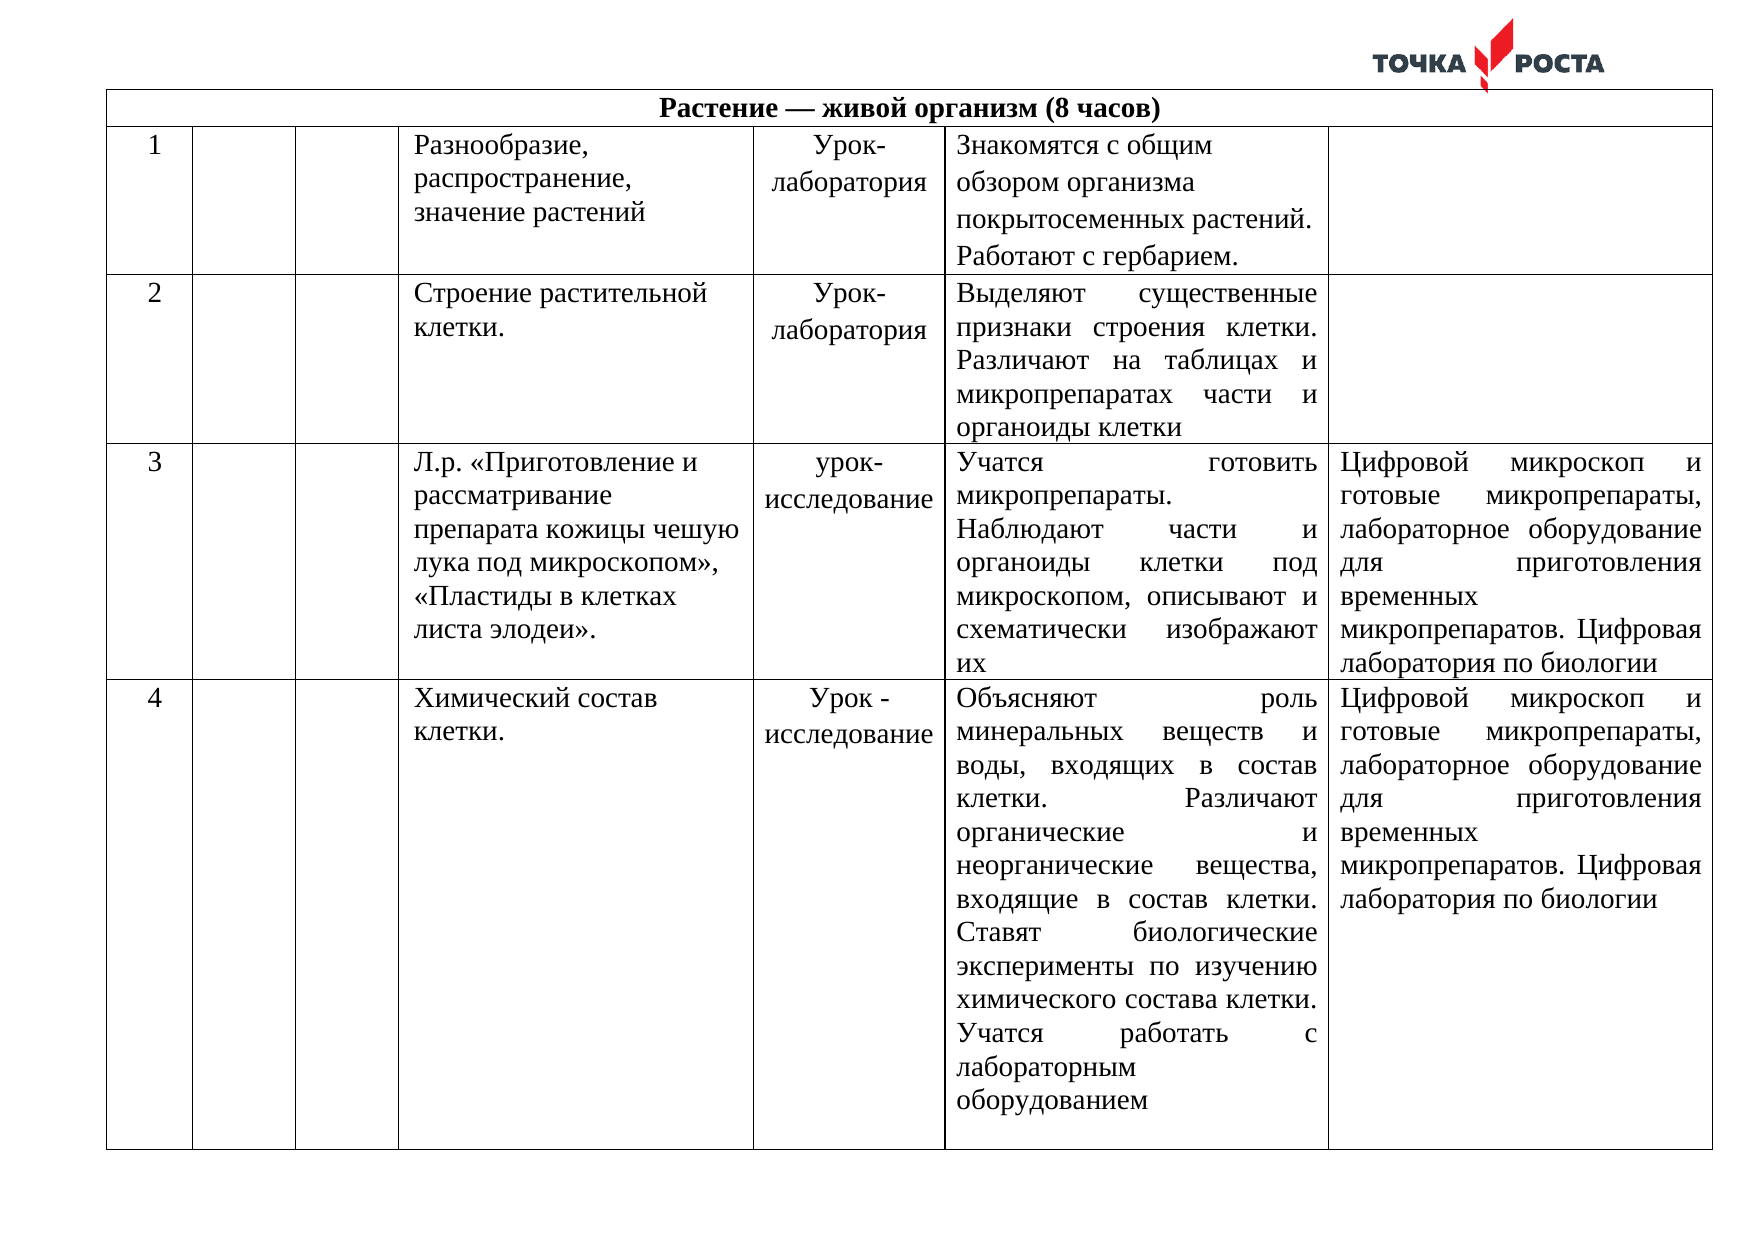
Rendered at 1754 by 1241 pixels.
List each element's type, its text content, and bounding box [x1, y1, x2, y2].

table_cell [1329, 127, 1712, 274]
table_cell Знакомятся с общим обзором организма покрытосеменных растений. Работают с гербарием. [946, 127, 1328, 274]
table_cell Химический состав клетки. [399, 680, 753, 1149]
table_cell урок-исследование [754, 444, 944, 679]
table_cell [296, 275, 398, 443]
table_cell Урок - исследование [754, 680, 944, 1149]
table_cell [1329, 275, 1712, 443]
table_cell Выделяют существенные признаки строения клетки. Различают на таблицах и микропрепаратах части и органоиды клетки [946, 275, 1328, 443]
table_cell Урок-лаборатория [754, 275, 944, 443]
table_cell 2 [107, 275, 192, 443]
table_cell 4 [107, 680, 192, 1149]
table_cell 1 [107, 127, 192, 274]
table_cell [193, 127, 295, 274]
table_cell 3 [107, 444, 192, 679]
table_cell Урок-лаборатория [754, 127, 944, 274]
table_cell Объясняют роль минеральных веществ и воды, входящих в состав клетки. Различают органические и неорганические вещества, входящие в состав клетки. Ставят биологические эксперименты по изучению химического состава клетки. Учатся работать с лабораторным оборудованием [946, 680, 1328, 1149]
table_cell Цифровой микроскоп и готовые микропрепараты, лабораторное оборудование для приготовления временных микропрепаратов. Цифровая лаборатория по биологии [1329, 680, 1712, 1149]
table_cell Цифровой микроскоп и готовые микропрепараты, лабораторное оборудование для приготовления временных микропрепаратов. Цифровая лаборатория по биологии [1329, 444, 1712, 679]
table_cell Разнообразие, распространение, значение растений [399, 127, 753, 274]
table_cell [296, 680, 398, 1149]
table_cell [193, 444, 295, 679]
table_cell [193, 275, 295, 443]
table_cell Растение — живой организм (8 часов) [107, 90, 1712, 126]
table_cell Строение растительной клетки. [399, 275, 753, 443]
table_cell Л.р. «Приготовление и рассматривание препарата кожицы чешую лука под микроскопом», «Пластиды в клетках листа элодеи». [399, 444, 753, 679]
table_cell [296, 127, 398, 274]
table_cell [296, 444, 398, 679]
table_cell Учатся готовить микропрепараты. Наблюдают части и органоиды клетки под микроскопом, описывают и схематически изображают их [946, 444, 1328, 679]
table_cell [193, 680, 295, 1149]
picture [1336, 0, 1637, 89]
